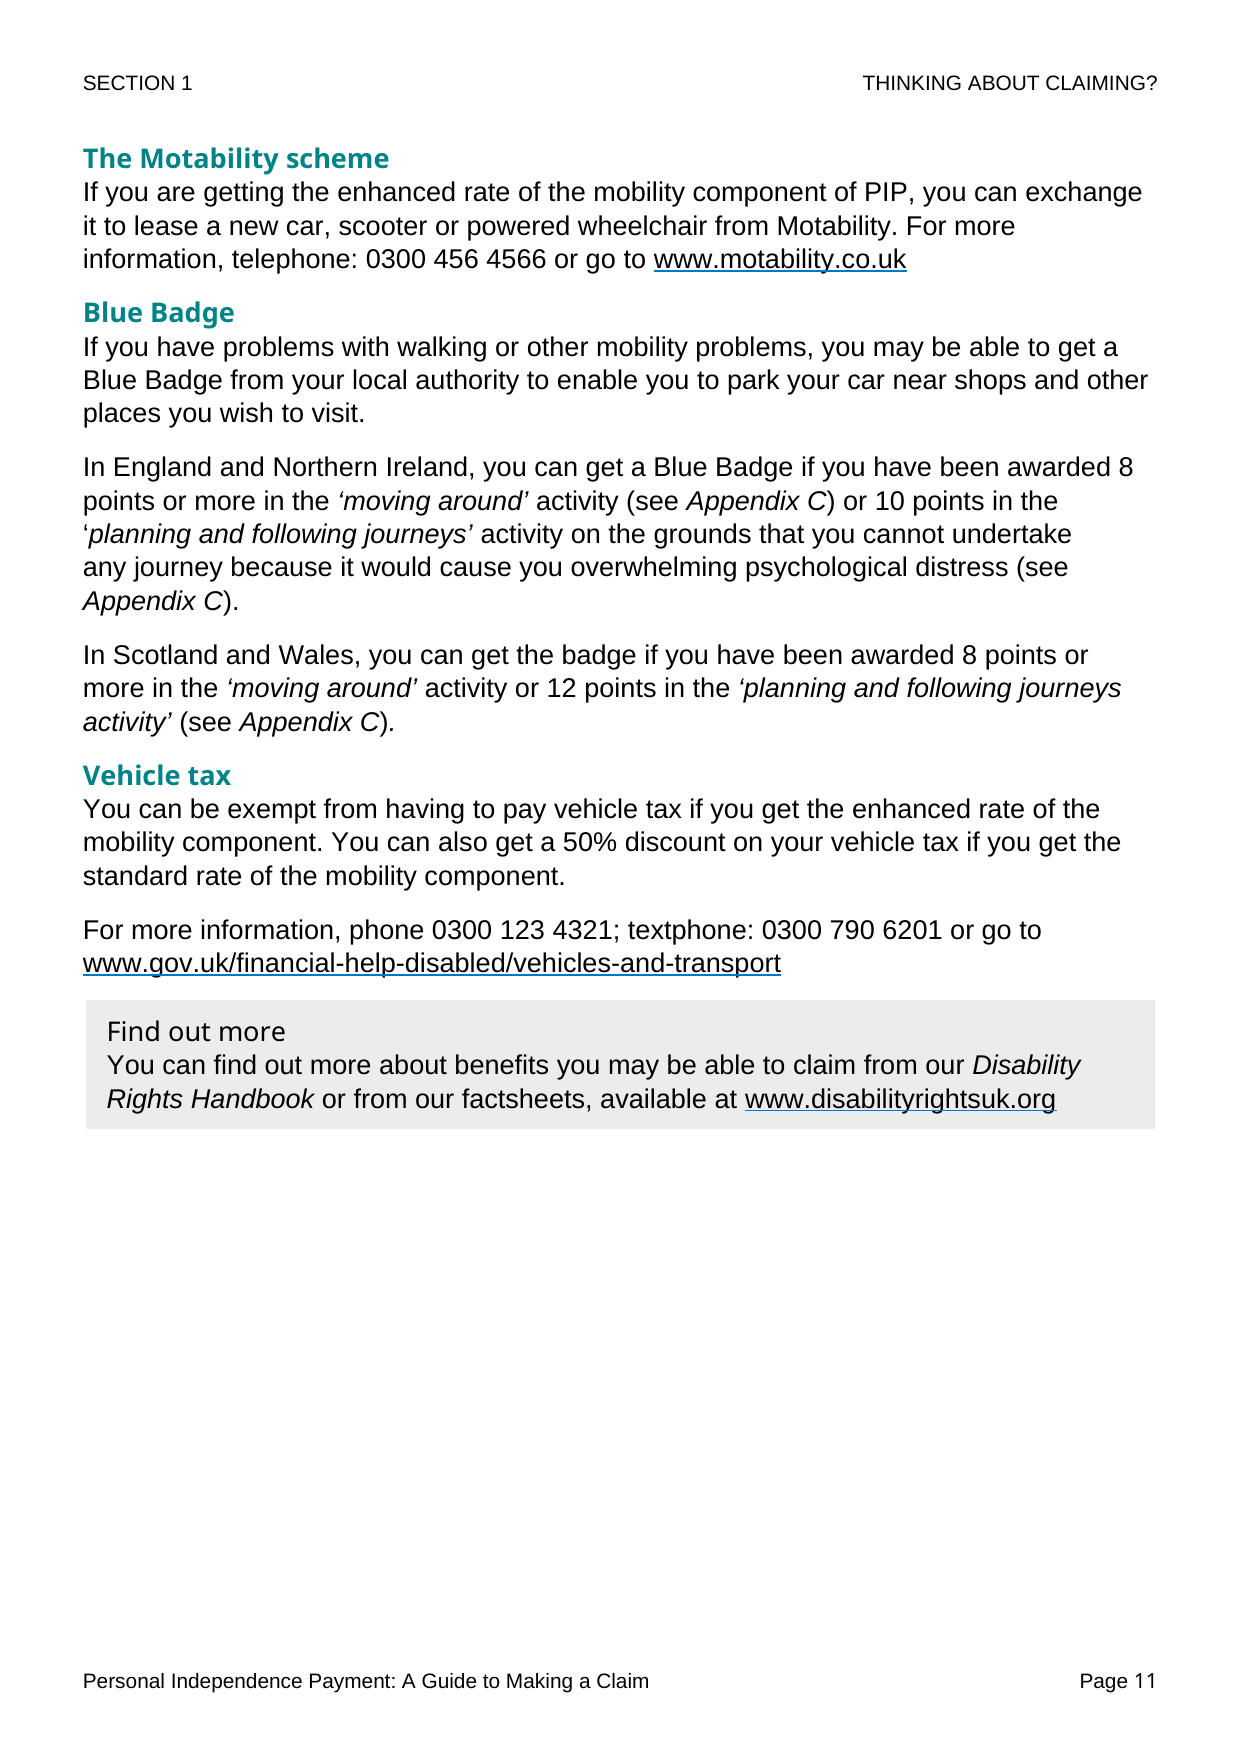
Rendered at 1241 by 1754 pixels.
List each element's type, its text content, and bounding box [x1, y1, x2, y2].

text If you have problems with walking or other mobility problems, you may be able to get a Blue Badge from your local authority to enable you to park your car near shops and other places you wish to visit. [83, 329, 1157, 429]
text In Scotland and Wales, you can get the badge if you have been awarded 8 points or more in the ‘moving around’ activity or 12 points in the ‘planning and following journeys activity’ (see Appendix C). [83, 638, 1157, 738]
subtitle Vehicle tax [83, 758, 1157, 792]
text If you are getting the enhanced rate of the mobility component of PIP, you can exchange it to lease a new car, scooter or powered wheelchair from Motability. For more information, telephone: 0300 456 4566 or go to www.motability.co.uk [83, 175, 1157, 275]
subtitle The Motability scheme [83, 142, 1157, 175]
text In England and Northern Ireland, you can get a Blue Badge if you have been awarded 8 points or more in the ‘moving around’ activity (see Appendix C) or 10 points in the ‘planning and following journeys’ activity on the grounds that you cannot undertake any journey because it would cause you overwhelming psychological distress (see Appendix C). [83, 450, 1157, 617]
text For more information, phone 0300 123 4321; textphone: 0300 790 6201 or go to www.gov.uk/financial-help-disabled/vehicles-and-transport [83, 913, 1157, 979]
text You can be exempt from having to pay vehicle tax if you get the enhanced rate of the mobility component. You can also get a 50% discount on your vehicle tax if you get the standard rate of the mobility component. [83, 792, 1157, 892]
subtitle Blue Badge [83, 296, 1157, 329]
text Find out more You can find out more about benefits you may be able to claim from our Disability Rights Handbook or from our factsheets, available at www.disabilityrightsuk.org [98, 1013, 1142, 1117]
